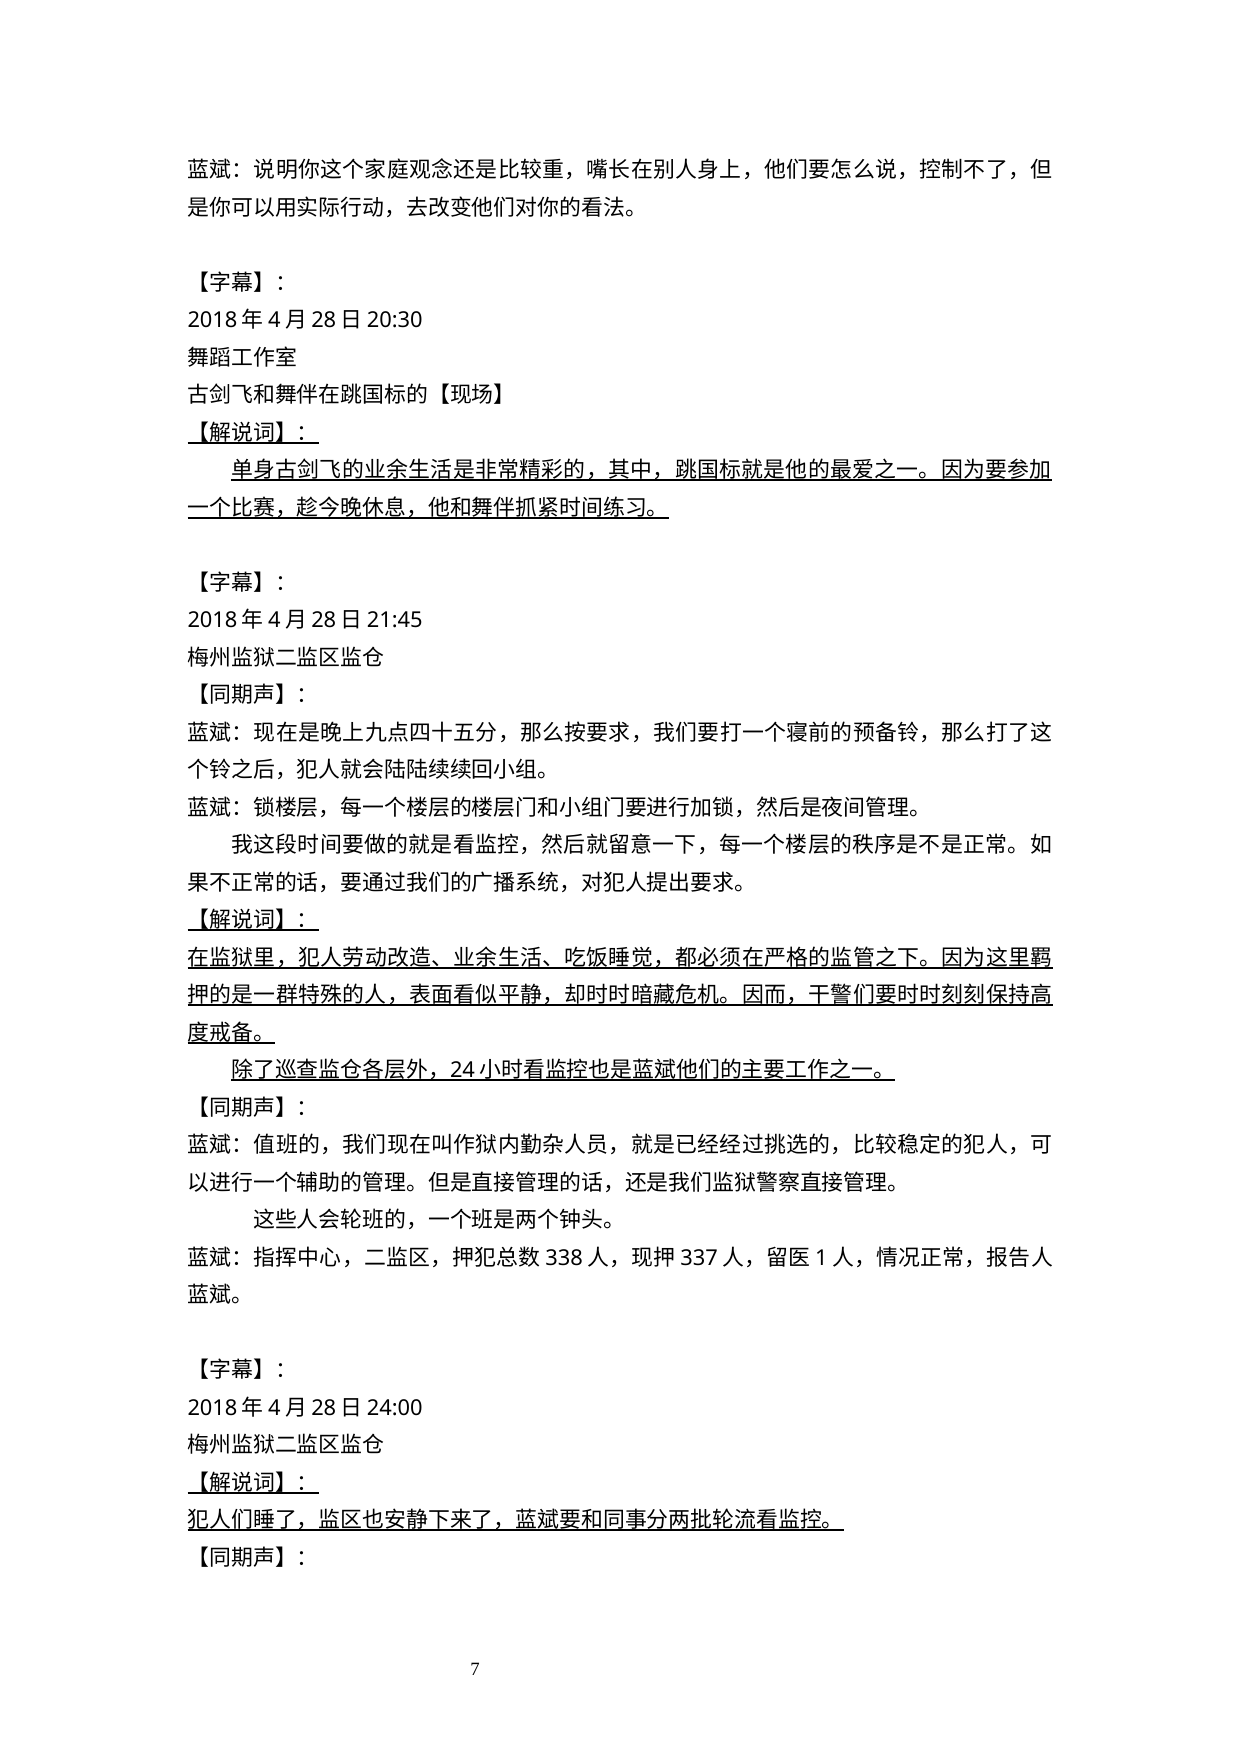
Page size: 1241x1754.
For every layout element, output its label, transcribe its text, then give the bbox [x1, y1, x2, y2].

text 在监狱里，犯人劳动改造、业余生活、吃饭睡觉，都必须在严格的监管之下。因为这里羁押的是一群特殊的人，表面看似平静，却时时暗藏危机。因而，干警们要时时刻刻保持高度戒备。 [187, 968, 1053, 1004]
text 【解说词】： [187, 410, 1053, 448]
text 【字幕】： [187, 1348, 1053, 1385]
text 单身古剑飞的业余生活是非常精彩的，其中，跳国标就是他的最爱之一。因为要参加一个比赛，趁今晚休息，他和舞伴抓紧时间练习。 [187, 448, 1053, 523]
text 古剑飞和舞伴在跳国标的【现场】 [187, 373, 1053, 410]
text 2018年4月28日21:45 [187, 598, 1053, 635]
text 【字幕】： [187, 560, 1053, 598]
text 在监狱里，犯人劳动改造、业余生活、吃饭睡觉，都必须在严格的监管之下。因为这里羁押的是一群特殊的人，表面看似平静，却时时暗藏危机。因而，干警们要时时刻刻保持高度戒备。 [187, 1005, 1053, 1048]
text 蓝斌：值班的，我们现在叫作狱内勤杂人员，就是已经经过挑选的，比较稳定的犯人，可以进行一个辅助的管理。但是直接管理的话，还是我们监狱警察直接管理。 [187, 1123, 1053, 1198]
text 【字幕】： [187, 260, 1053, 298]
text 这些人会轮班的，一个班是两个钟头。 [187, 1198, 1053, 1235]
text 犯人们睡了，监区也安静下来了，蓝斌要和同事分两批轮流看监控。 [187, 1498, 1053, 1535]
text 【同期声】： [187, 1085, 1053, 1123]
text 蓝斌：锁楼层，每一个楼层的楼层门和小组门要进行加锁，然后是夜间管理。 [187, 785, 1053, 823]
text 蓝斌：说明你这个家庭观念还是比较重，嘴长在别人身上，他们要怎么说，控制不了，但是你可以用实际行动，去改变他们对你的看法。 [187, 148, 1053, 223]
text 【同期声】： [187, 1535, 1053, 1573]
text 蓝斌：现在是晚上九点四十五分，那么按要求，我们要打一个寝前的预备铃，那么打了这个铃之后，犯人就会陆陆续续回小组。 [187, 710, 1053, 785]
text 【解说词】： [187, 1460, 1053, 1498]
text 【解说词】： [187, 898, 1053, 935]
text 蓝斌：指挥中心，二监区，押犯总数338人，现押337人，留医1人，情况正常，报告人蓝斌。 [187, 1235, 1053, 1310]
text 舞蹈工作室 [187, 335, 1053, 373]
text 梅州监狱二监区监仓 [187, 1423, 1053, 1460]
text 2018年4月28日24:00 [187, 1385, 1053, 1423]
text 在监狱里，犯人劳动改造、业余生活、吃饭睡觉，都必须在严格的监管之下。因为这里羁押的是一群特殊的人，表面看似平静，却时时暗藏危机。因而，干警们要时时刻刻保持高度戒备。 [187, 935, 1053, 967]
text 梅州监狱二监区监仓 [187, 635, 1053, 673]
text 【同期声】： [187, 673, 1053, 710]
text 我这段时间要做的就是看监控，然后就留意一下，每一个楼层的秩序是不是正常。如果不正常的话，要通过我们的广播系统，对犯人提出要求。 [187, 823, 1053, 898]
text 2018年4月28日20:30 [187, 298, 1053, 335]
text 除了巡查监仓各层外，24小时看监控也是蓝斌他们的主要工作之一。 [187, 1048, 1053, 1085]
